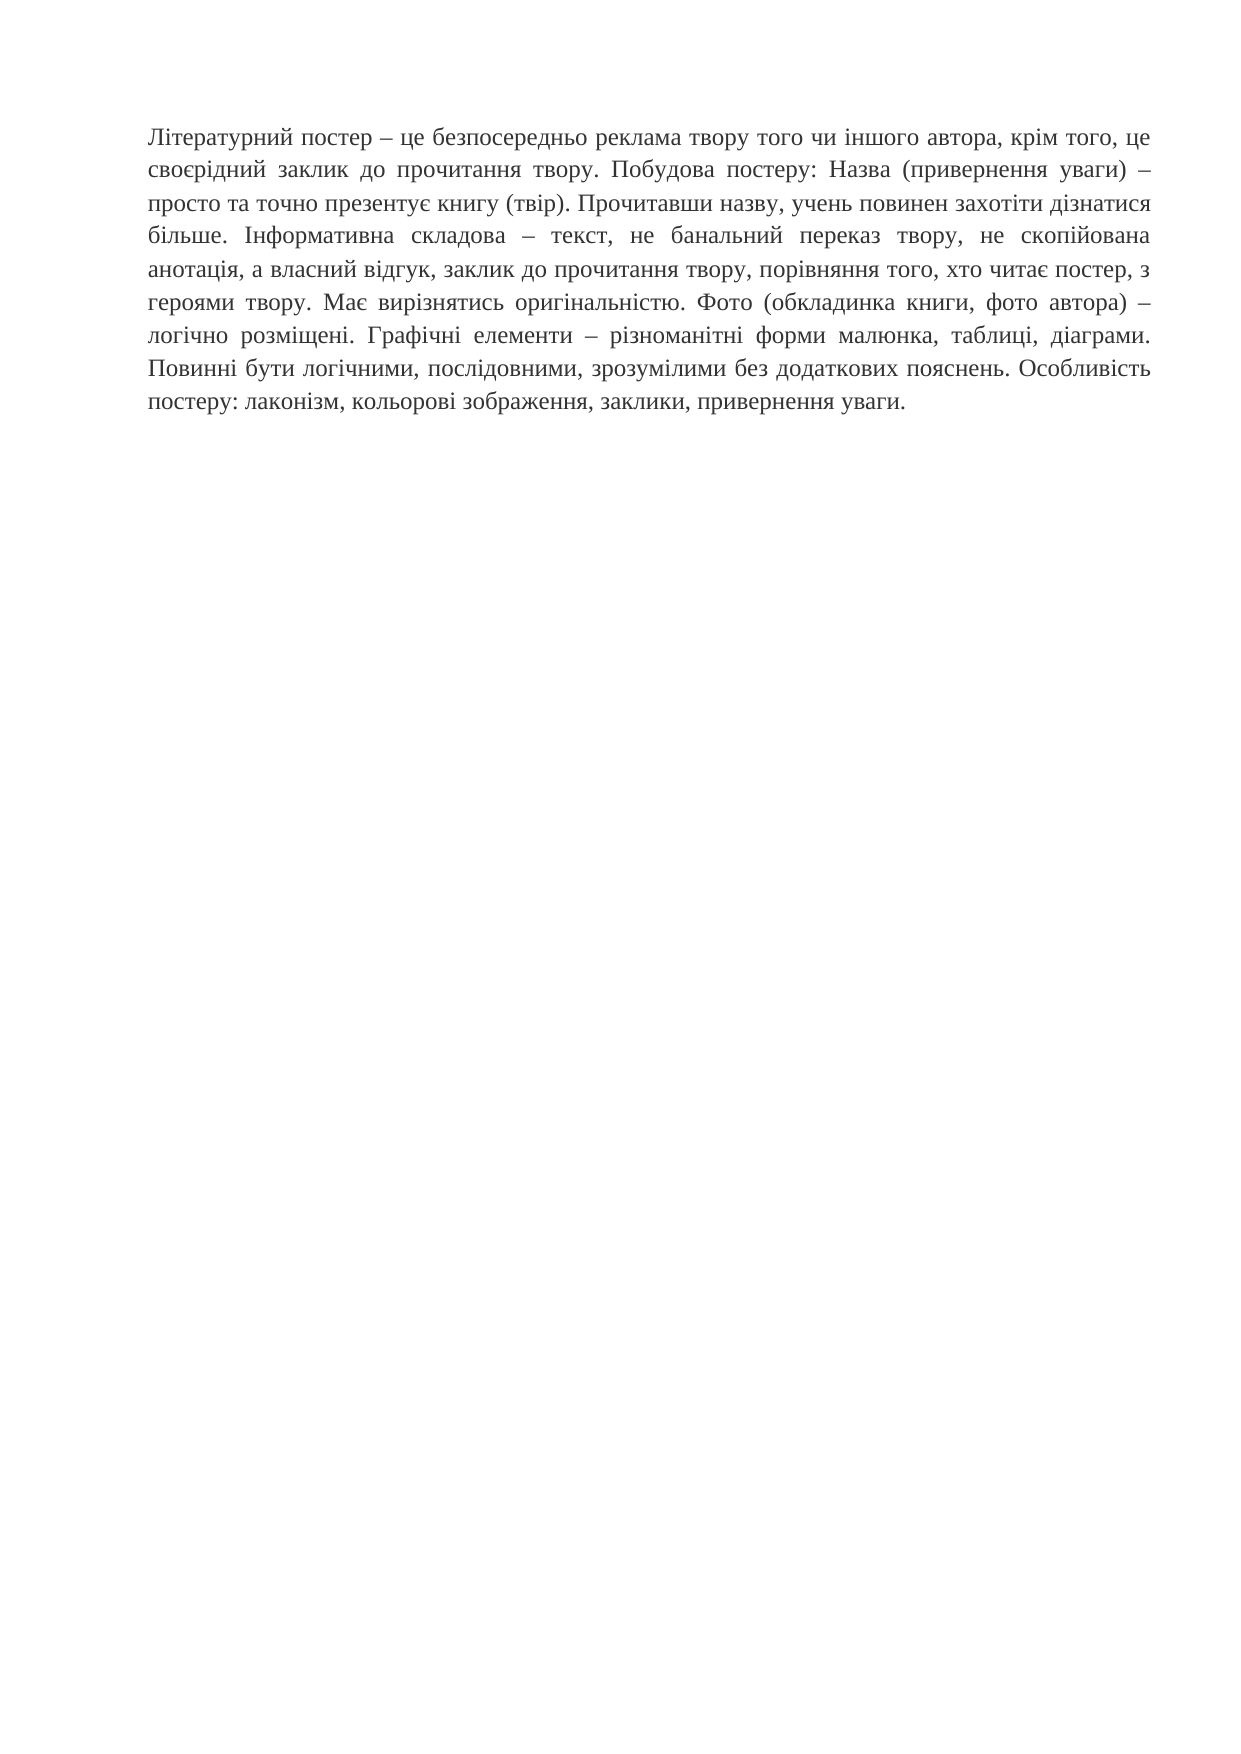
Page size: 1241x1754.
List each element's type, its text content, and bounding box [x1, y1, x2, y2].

text Літературний постер – це безпосередньо реклама твору того чи іншого автора, крім того, це своєрідний заклик до прочитання твору. Побудова постеру: Назва (привернення уваги) – просто та точно презентує книгу (твір). Прочитавши назву, учень повинен захотіти дізнатися більше. Інформативна складова – текст, не банальний переказ твору, не скопійована анотація, а власний відгук, заклик до прочитання твору, порівняння того, хто читає постер, з героями твору. Має вирізнятись оригінальністю. Фото (обкладинка книги, фото автора) – логічно розміщені. Графічні елементи – різноманітні форми малюнка, таблиці, діаграми. Повинні бути логічними, послідовними, зрозумілими без додаткових пояснень. Особливість постеру: лаконізм, кольорові зображення, заклики, привернення уваги. [148, 122, 1152, 414]
